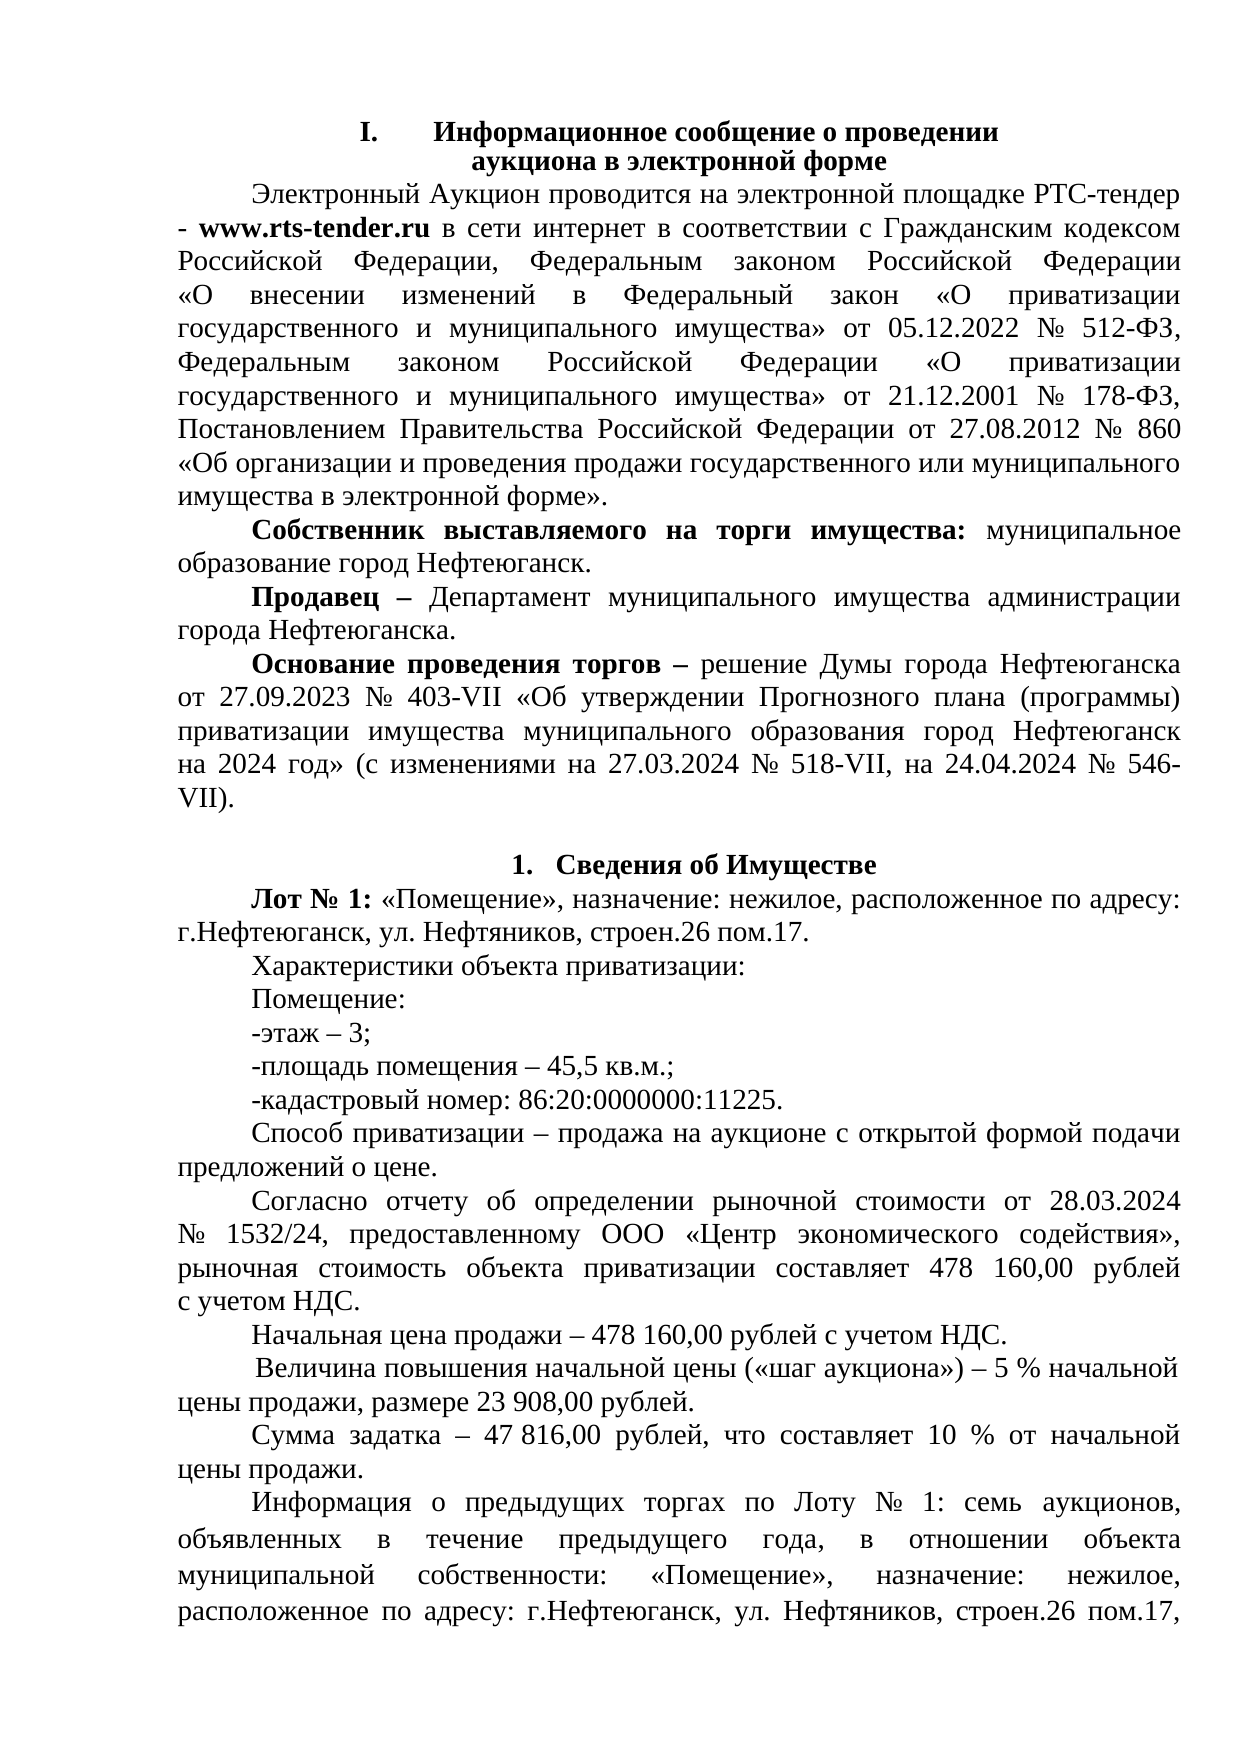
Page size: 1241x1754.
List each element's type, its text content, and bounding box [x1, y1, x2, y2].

list Сведения об Имуществе [177, 847, 1181, 881]
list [177, 1484, 1181, 1627]
text Способ приватизации – продажа на аукционе с открытой формой подачи предложений о цене. [177, 1116, 1181, 1183]
text Характеристики объекта приватизации: [177, 948, 1181, 981]
text Электронный Аукцион проводится на электронной площадке РТС-тендер - www.rts-tender.ru в сети интернет в соответствии с Гражданским кодексом Российской Федерации, Федеральным законом Российской Федерации «О внесении изменений в Федеральный закон «О приватизации государственного и муниципального имущества» от 05.12.2022 № 512-ФЗ, Федеральным законом Российской Федерации «О приватизации государственного и муниципального имущества» от 21.12.2001 № 178-ФЗ, Постановлением Правительства Российской Федерации от 27.08.2012 № 860 «Об организации и проведения продажи государственного или муниципального имущества в электронной форме». [177, 176, 1181, 512]
text -площадь помещения – 45,5 кв.м.; [177, 1048, 1181, 1082]
text Собственник выставляемого на торги имущества: муниципальное образование город Нефтеюганск. [177, 512, 1181, 579]
text Начальная цена продажи – 478 160,00 рублей с учетом НДС. [177, 1317, 1181, 1350]
text Согласно отчету об определении рыночной стоимости от 28.03.2024 № 1532/24, предоставленному ООО «Центр экономического содействия», рыночная стоимость объекта приватизации составляет 478 160,00 рублей с учетом НДС. [177, 1183, 1181, 1317]
text Продавец – Департамент муниципального имущества администрации города Нефтеюганска. [177, 579, 1181, 646]
text -кадастровый номер: 86:20:0000000:11225. [177, 1082, 1181, 1116]
list аукциона в электронной форме [177, 147, 1181, 176]
text Основание проведения торгов – решение Думы города Нефтеюганска от 27.09.2023 № 403-VII «Об утверждении Прогнозного плана (программы) приватизации имущества муниципального образования город Нефтеюганск на 2024 год» (с изменениями на 27.03.2024 № 518-VII, на 24.04.2024 № 546-VII). [177, 646, 1181, 814]
text Помещение: [177, 981, 1181, 1015]
text Величина повышения начальной цены («шаг аукциона») – 5 % начальной цены продажи, размере 23 908,00 рублей. [177, 1350, 1181, 1417]
list Лот № 1: «Помещение», назначение: нежилое, расположенное по адресу: г.Нефтеюганск, ул. Нефтяников, строен.26 пом.17. [177, 881, 1181, 948]
text Сумма задатка – 47 816,00 рублей, что составляет 10 % от начальной цены продажи. [177, 1417, 1181, 1484]
list Информационное сообщение о проведении [177, 118, 1181, 147]
text -этаж – 3; [177, 1015, 1181, 1048]
